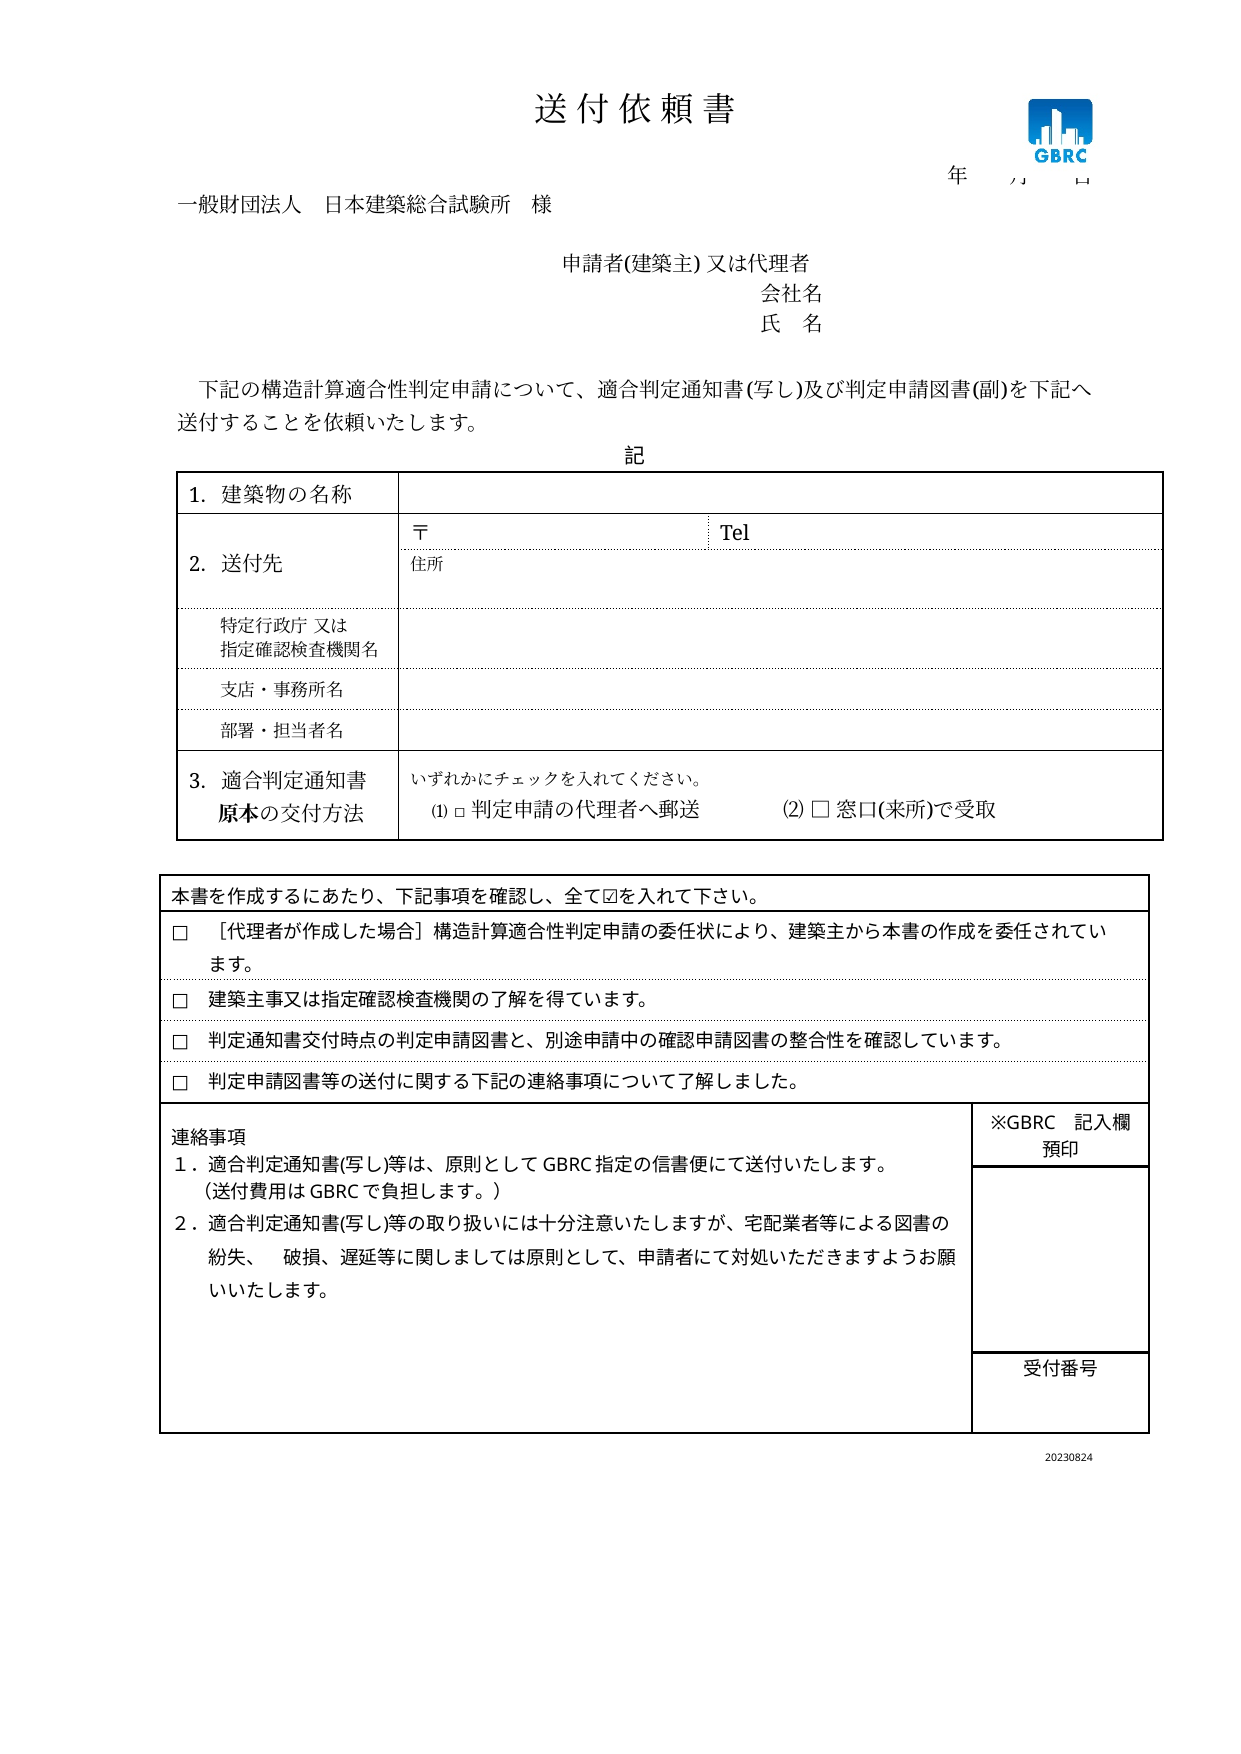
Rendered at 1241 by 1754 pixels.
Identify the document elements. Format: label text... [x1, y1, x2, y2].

table_header 1．建築物の名称 [178, 473, 398, 513]
table_header [399, 473, 1162, 513]
table_cell 〒 [399, 514, 709, 549]
table_cell [399, 668, 1162, 709]
table_cell [399, 608, 1162, 668]
text 20230824 [177, 1434, 1092, 1468]
table_cell [973, 1168, 1148, 1351]
text 送 付 依 頼 書 [177, 83, 1011, 131]
picture [1011, 82, 1108, 178]
table_cell いずれかにチェックを入れてください。 ⑴ □ 判定申請の代理者へ郵送 ⑵ □ 窓口(来所)で受取 [399, 751, 1162, 839]
table_cell 3．適合判定通知書 原本の交付方法 [178, 751, 398, 839]
table_cell 判定申請図書等の送付に関する下記の連絡事項について了解しました。 [161, 1061, 1148, 1102]
table_cell ［代理者が作成した場合］構造計算適合性判定申請の委任状により、建築主から本書の作成を委任されています。 [161, 912, 1148, 978]
table_cell 受付番号 [973, 1354, 1148, 1432]
table_cell 支店・事務所名 [178, 668, 398, 709]
table_cell ※GBRC 記入欄 預印 [973, 1104, 1148, 1165]
table_cell 住所 [399, 549, 1162, 608]
table_cell 2．送付先 [178, 514, 398, 608]
text 申請者(建築主) 又は代理者 [177, 247, 1093, 277]
subtitle 記 [177, 437, 1092, 471]
table_cell 特定行政庁 又は 指定確認検査機関名 [178, 608, 398, 668]
text 氏 名 [177, 307, 1092, 337]
table_cell 部署・担当者名 [178, 709, 398, 749]
table_cell Tel [709, 514, 1162, 549]
text 年 月 日 [177, 159, 1092, 189]
text 一般財団法人 日本建築総合試験所 様 [177, 189, 1092, 219]
table_cell 建築主事又は指定確認検査機関の了解を得ています。 [161, 979, 1148, 1019]
table_header 本書を作成するにあたり、下記事項を確認し、全て☑を入れて下さい。 [161, 876, 1148, 910]
table_cell 連絡事項 １．適合判定通知書(写し)等は、原則としてGBRC指定の信書便にて送付いたします。 （送付費用はGBRCで負担します。） ２．適合判定通知書(写し)等の取り扱いには十分注意いたしますが、宅配業者等による図書の紛失、 破損、遅延等に関しましては原則として、申請者にて対処いただきますようお願いいたします。 [161, 1104, 971, 1432]
text 会社名 [177, 277, 1092, 307]
table_cell [399, 709, 1162, 749]
table_cell 判定通知書交付時点の判定申請図書と、別途申請中の確認申請図書の整合性を確認しています。 [161, 1020, 1148, 1061]
text 下記の構造計算適合性判定申請について、適合判定通知書(写し)及び判定申請図書(副)を下記へ送付することを依頼いたします。 [177, 371, 1092, 437]
